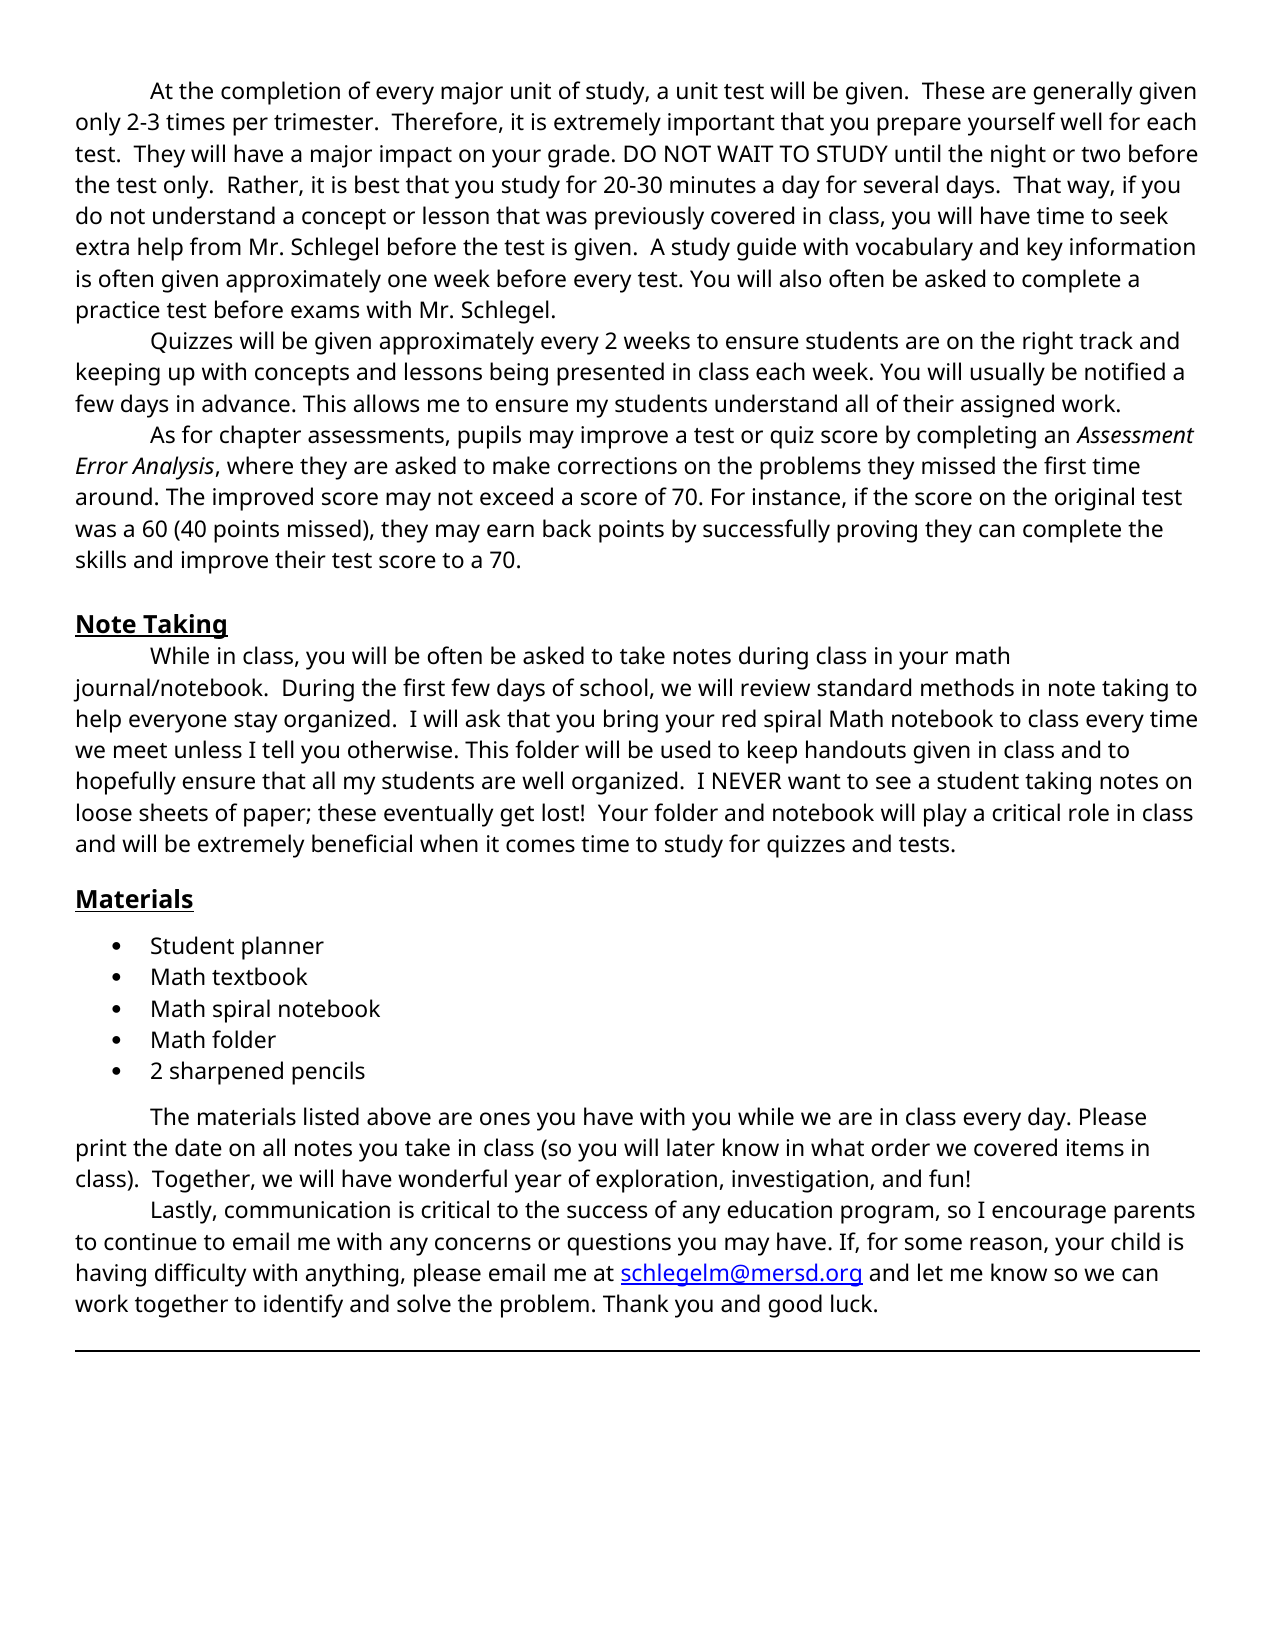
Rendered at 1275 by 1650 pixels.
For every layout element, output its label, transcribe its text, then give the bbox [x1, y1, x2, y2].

subtitle Materials [75, 882, 1200, 916]
list Student planner [112, 930, 1200, 961]
subtitle Note Taking [75, 606, 1200, 640]
list 2 sharpened pencils [112, 1055, 1200, 1086]
list Math spiral notebook [112, 992, 1200, 1024]
list Math textbook [112, 961, 1200, 992]
list Math folder [112, 1024, 1200, 1055]
text As for chapter assessments, pupils may improve a test or quiz score by completing an Assessment Error Analysis, where they are asked to make corrections on the problems they missed the first time around. The improved score may not exceed a score of 70. For instance, if the score on the original test was a 60 (40 points missed), they may earn back points by successfully proving they can complete the skills and improve their test score to a 70. [75, 419, 1200, 575]
text At the completion of every major unit of study, a unit test will be given. These are generally given only 2-3 times per trimester. Therefore, it is extremely important that you prepare yourself well for each test. They will have a major impact on your grade. DO NOT WAIT TO STUDY until the night or two before the test only. Rather, it is best that you study for 20-30 minutes a day for several days. That way, if you do not understand a concept or lesson that was previously covered in class, you will have time to seek extra help from Mr. Schlegel before the test is given. A study guide with vocabulary and key information is often given approximately one week before every test. You will also often be asked to complete a practice test before exams with Mr. Schlegel. [75, 75, 1200, 325]
text The materials listed above are ones you have with you while we are in class every day. Please print the date on all notes you take in class (so you will later know in what order we covered items in class). Together, we will have wonderful year of exploration, investigation, and fun! [75, 1100, 1200, 1194]
text While in class, you will be often be asked to take notes during class in your math journal/notebook. During the first few days of school, we will review standard methods in note taking to help everyone stay organized. I will ask that you bring your red spiral Math notebook to class every time we meet unless I tell you otherwise. This folder will be used to keep handouts given in class and to hopefully ensure that all my students are well organized. I NEVER want to see a student taking notes on loose sheets of paper; these eventually get lost! Your folder and notebook will play a critical role in class and will be extremely beneficial when it comes time to study for quizzes and tests. [75, 640, 1200, 859]
text Lastly, communication is critical to the success of any education program, so I encourage parents to continue to email me with any concerns or questions you may have. If, for some reason, your child is having difficulty with anything, please email me at schlegelm@mersd.org and let me know so we can work together to identify and solve the problem. Thank you and good luck. [75, 1194, 1200, 1319]
text Quizzes will be given approximately every 2 weeks to ensure students are on the right track and keeping up with concepts and lessons being presented in class each week. You will usually be notified a few days in advance. This allows me to ensure my students understand all of their assigned work. [75, 325, 1200, 419]
